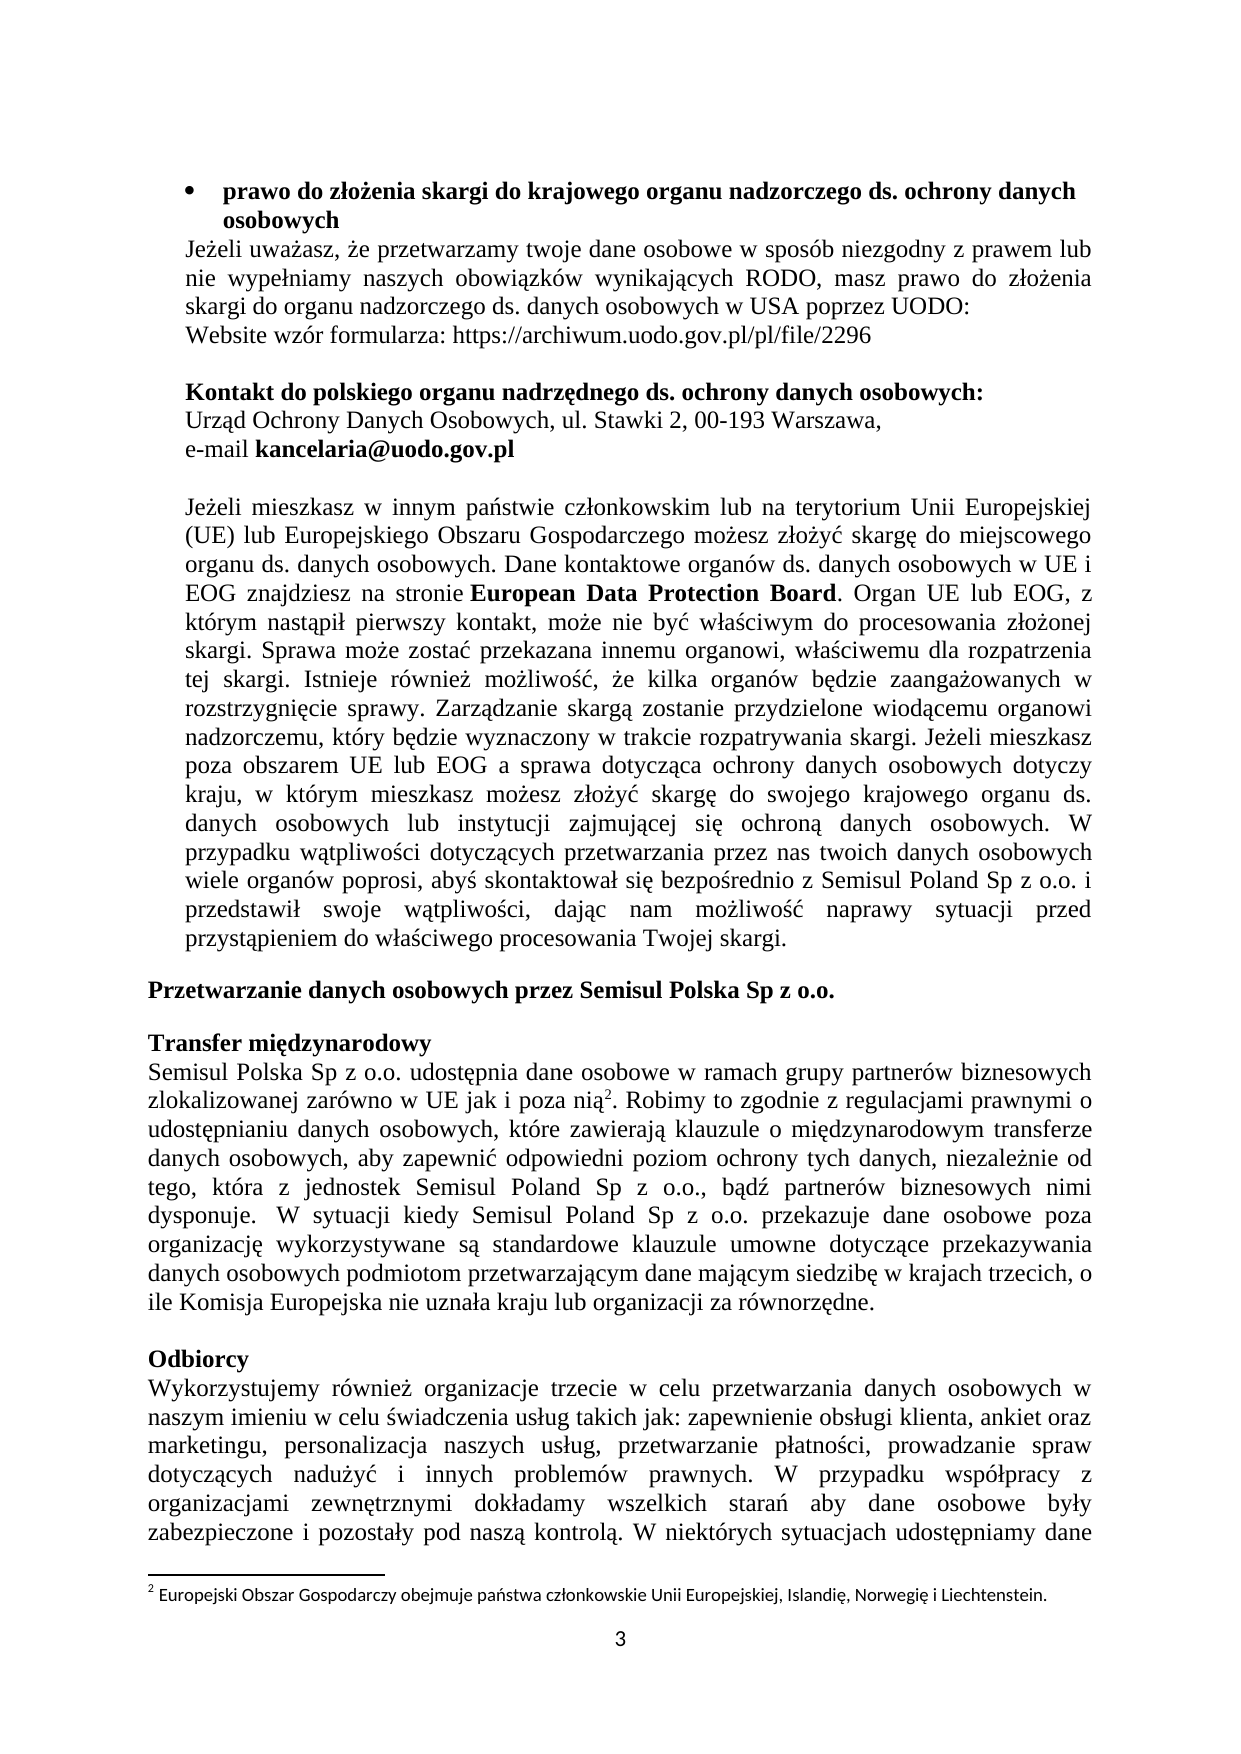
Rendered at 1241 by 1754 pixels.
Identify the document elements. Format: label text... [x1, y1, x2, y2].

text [148, 1373, 1093, 1546]
text Website wzór formularza: https://archiwum.uodo.gov.pl/pl/file/2296 [185, 320, 1093, 377]
list prawo do złożenia skargi do krajowego organu nadzorczego ds. ochrony danych osobowych [185, 176, 1093, 234]
text Odbiorcy [148, 1344, 1093, 1373]
text e-mail kancelaria@uodo.gov.pl [148, 434, 1093, 463]
text Przetwarzanie danych osobowych przez Semisul Polska Sp z o.o. [148, 976, 1093, 1004]
text Jeżeli mieszkasz w innym państwie członkowskim lub na terytorium Unii Europejskiej (UE) lub Europejskiego Obszaru Gospodarczego możesz złożyć skargę do miejscowego organu ds. danych osobowych. Dane kontaktowe organów ds. danych osobowych w UE i EOG znajdziesz na stronie European Data Protection Board. Organ UE lub EOG, z którym nastąpił pierwszy kontakt, może nie być właściwym do procesowania złożonej skargi. Sprawa może zostać przekazana innemu organowi, właściwemu dla rozpatrzenia tej skargi. Istnieje również możliwość, że kilka organów będzie zaangażowanych w rozstrzygnięcie sprawy. Zarządzanie skargą zostanie przydzielone wiodącemu organowi nadzorczemu, który będzie wyznaczony w trakcie rozpatrywania skargi. Jeżeli mieszkasz poza obszarem UE lub EOG a sprawa dotycząca ochrony danych osobowych dotyczy kraju, w którym mieszkasz możesz złożyć skargę do swojego krajowego organu ds. danych osobowych lub instytucji zajmującej się ochroną danych osobowych. W przypadku wątpliwości dotyczących przetwarzania przez nas twoich danych osobowych wiele organów poprosi, abyś skontaktował się bezpośrednio z Semisul Poland Sp z o.o. i przedstawił swoje wątpliwości, dając nam możliwość naprawy sytuacji przed przystąpieniem do właściwego procesowania Twojej skargi. [185, 492, 1093, 952]
text Jeżeli uważasz, że przetwarzamy twoje dane osobowe w sposób niezgodny z prawem lub nie wypełniamy naszych obowiązków wynikających RODO, masz prawo do złożenia skargi do organu nadzorczego ds. danych osobowych w USA poprzez UODO: [185, 234, 1093, 320]
text Urząd Ochrony Danych Osobowych, ul. Stawki 2, 00-193 Warszawa, [148, 406, 1093, 434]
text Semisul Polska Sp z o.o. udostępnia dane osobowe w ramach grupy partnerów biznesowych zlokalizowanej zarówno w UE jak i poza nią. Robimy to zgodnie z regulacjami prawnymi o udostępnianiu danych osobowych, które zawierają klauzule o międzynarodowym transferze danych osobowych, aby zapewnić odpowiedni poziom ochrony tych danych, niezależnie od tego, która z jednostek Semisul Poland Sp z o.o., bądź partnerów biznesowych nimi dysponuje. W sytuacji kiedy Semisul Poland Sp z o.o. przekazuje dane osobowe poza organizację wykorzystywane są standardowe klauzule umowne dotyczące przekazywania danych osobowych podmiotom przetwarzającym dane mającym siedzibę w krajach trzecich, o ile Komisja Europejska nie uznała kraju lub organizacji za równorzędne. [148, 1057, 1093, 1316]
text Kontakt do polskiego organu nadrzędnego ds. ochrony danych osobowych: [185, 377, 1093, 406]
text Transfer międzynarodowy [148, 1028, 1093, 1057]
